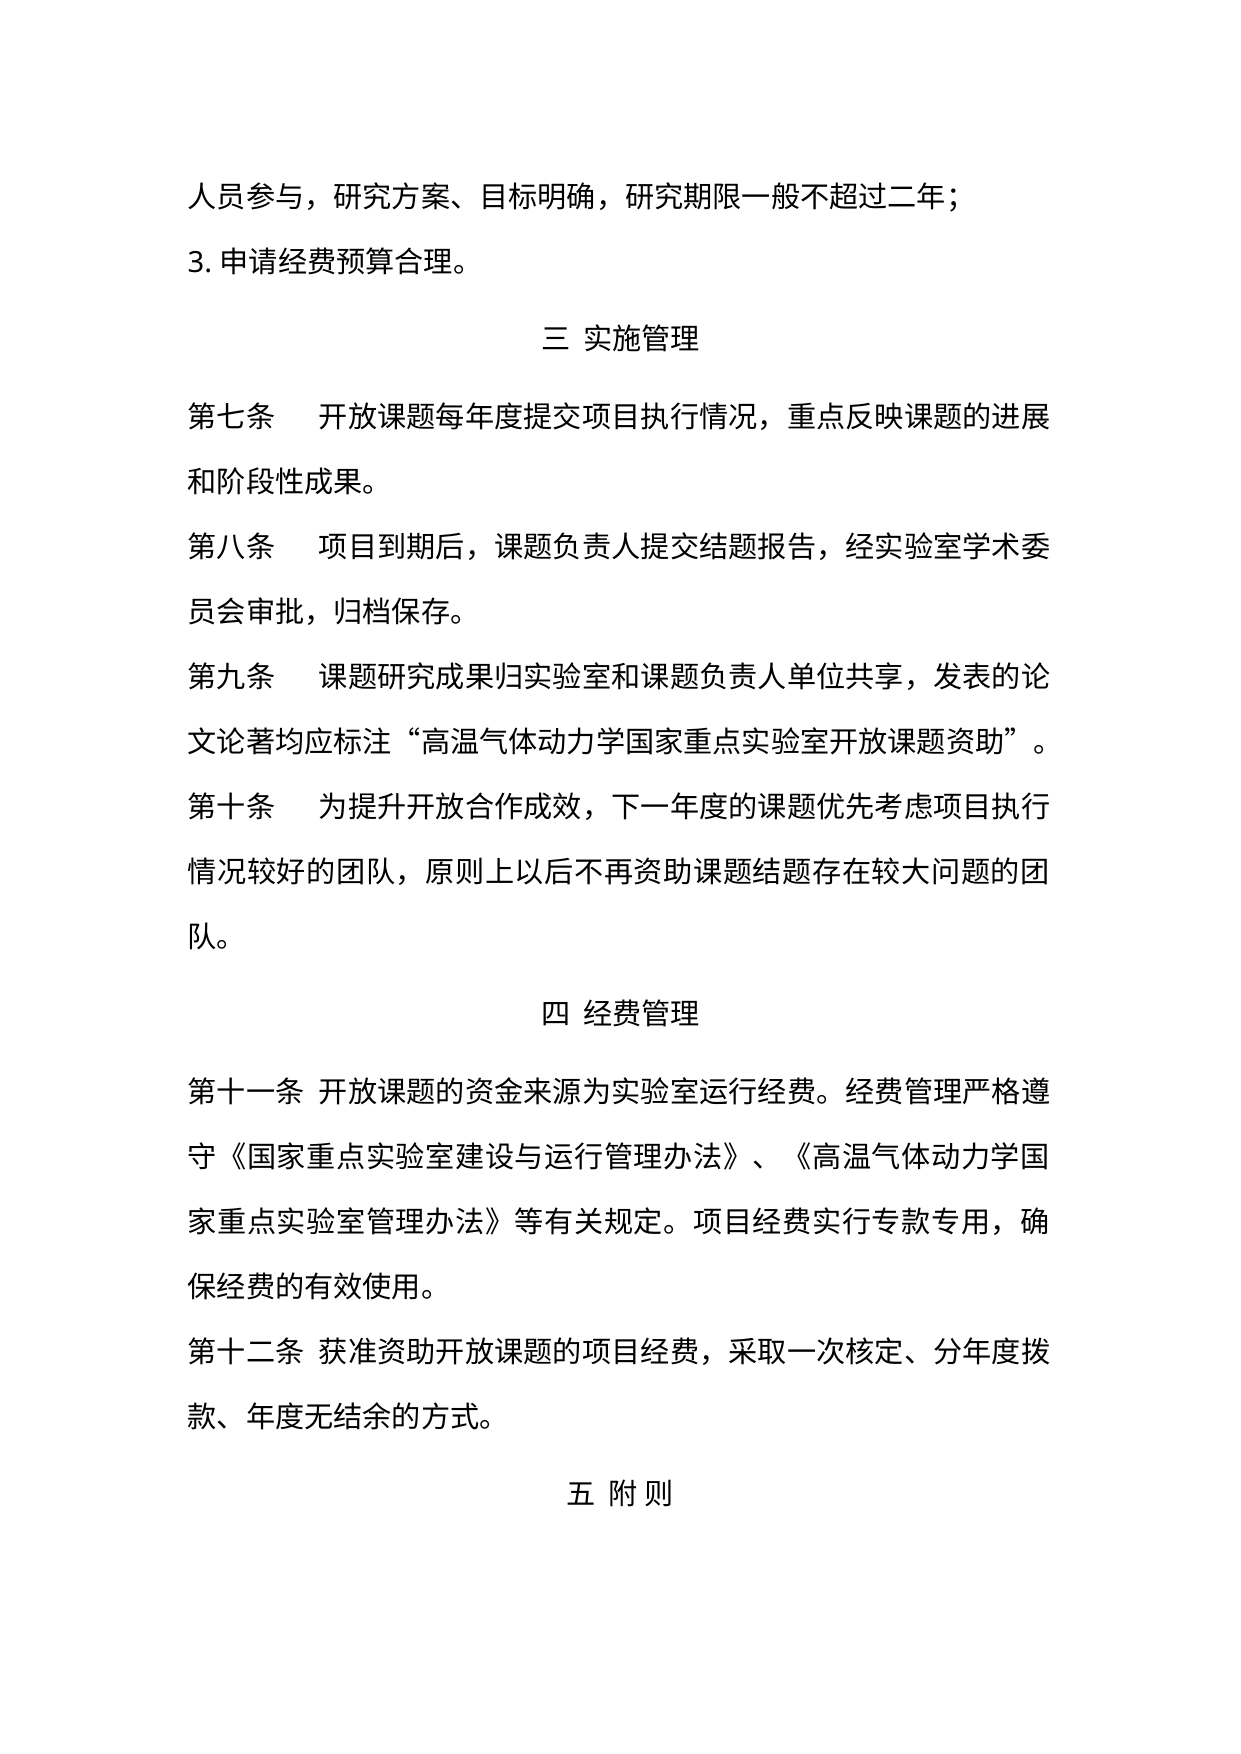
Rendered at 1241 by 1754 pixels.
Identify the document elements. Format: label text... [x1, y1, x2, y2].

text 四 经费管理 [187, 979, 1053, 1044]
text 3. 申请经费预算合理。 [187, 227, 1053, 292]
text 第十二条 获准资助开放课题的项目经费，采取一次核定、分年度拨款、年度无结余的方式。 [187, 1317, 1053, 1447]
text 三 实施管理 [187, 304, 1053, 369]
text 第八条 项目到期后，课题负责人提交结题报告，经实验室学术委员会审批，归档保存。 [187, 512, 1053, 642]
text 第十条 为提升开放合作成效，下一年度的课题优先考虑项目执行情况较好的团队，原则上以后不再资助课题结题存在较大问题的团队。 [187, 772, 1053, 967]
text 第十一条 开放课题的资金来源为实验室运行经费。经费管理严格遵守《国家重点实验室建设与运行管理办法》、《高温气体动力学国家重点实验室管理办法》等有关规定。项目经费实行专款专用，确保经费的有效使用。 [187, 1057, 1053, 1317]
text 第九条 课题研究成果归实验室和课题负责人单位共享，发表的论文论著均应标注“高温气体动力学国家重点实验室开放课题资助”。 [187, 642, 1053, 772]
text 第七条 开放课题每年度提交项目执行情况，重点反映课题的进展和阶段性成果。 [187, 382, 1053, 512]
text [187, 162, 1053, 227]
text 五 附 则 [187, 1459, 1053, 1524]
